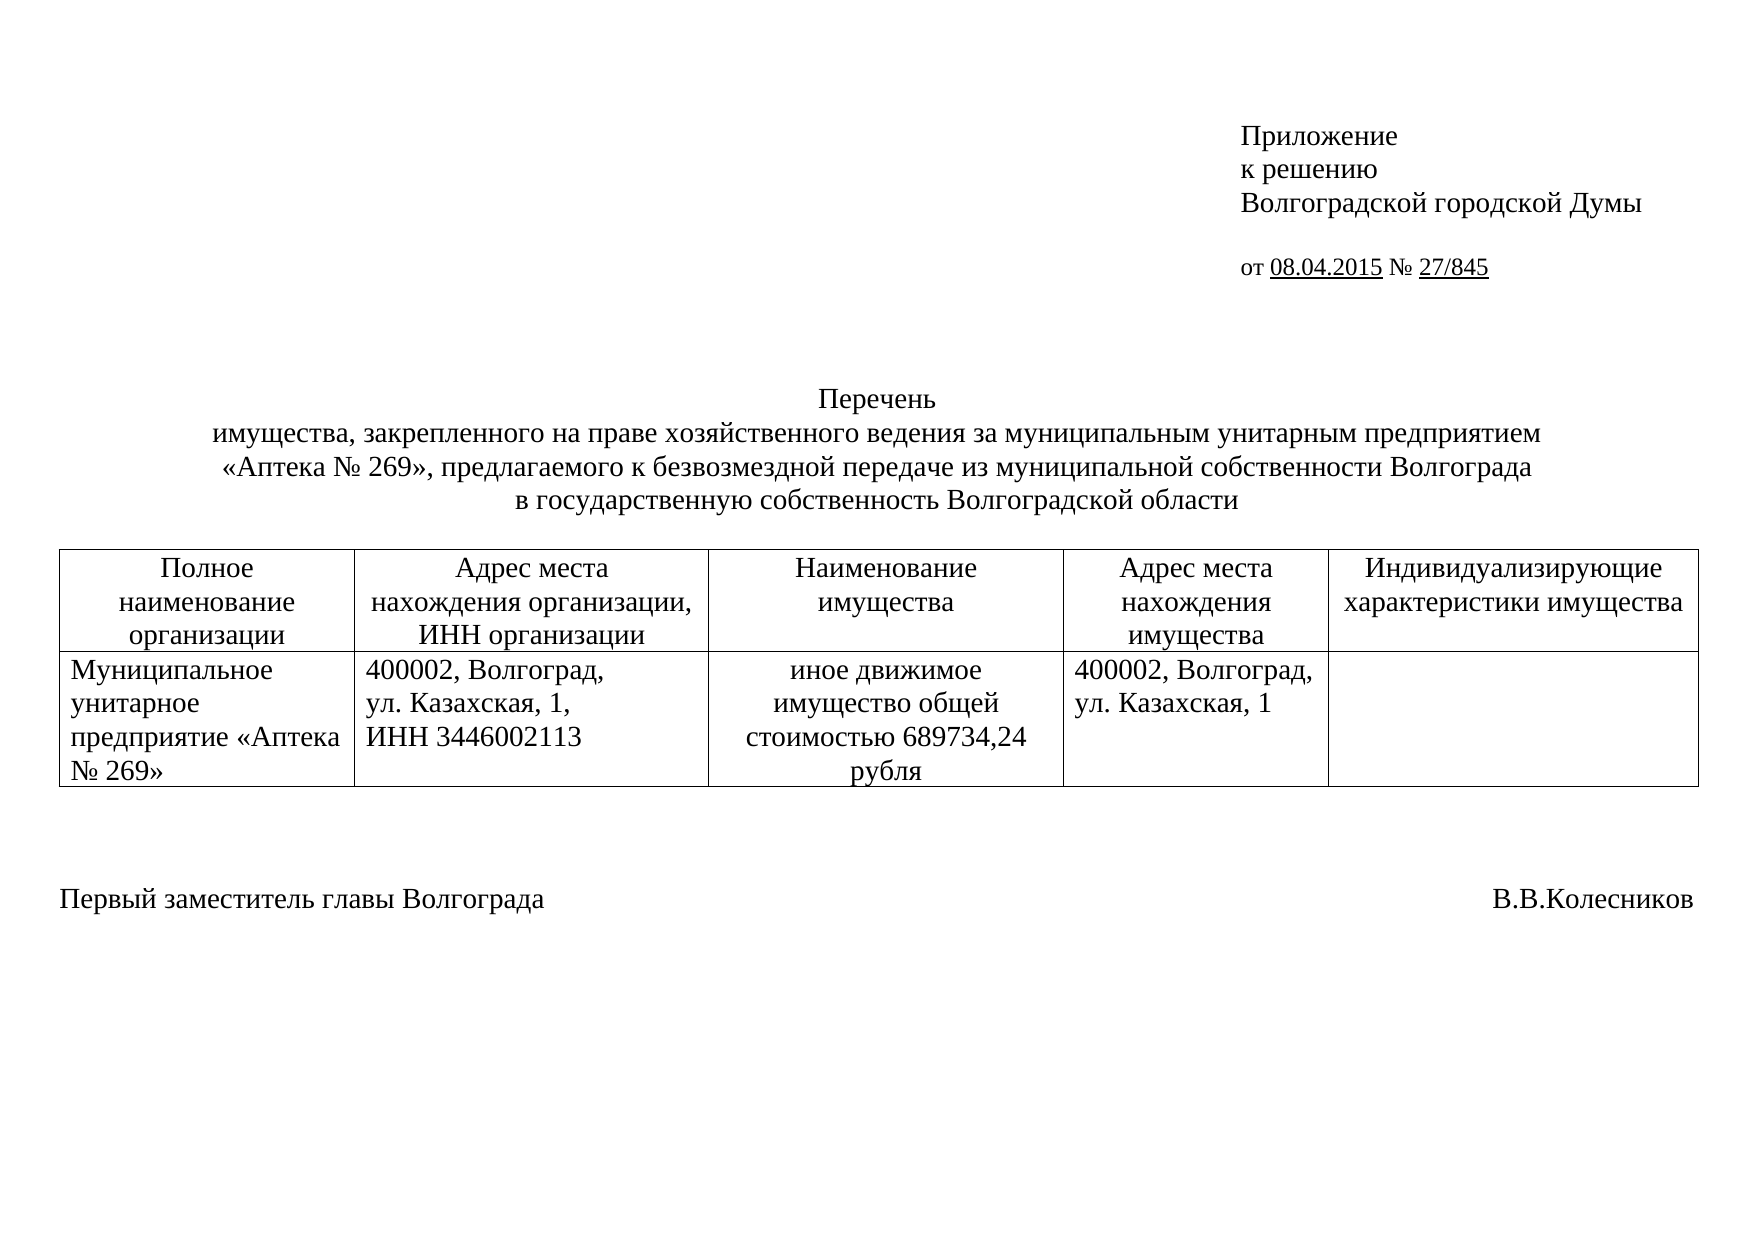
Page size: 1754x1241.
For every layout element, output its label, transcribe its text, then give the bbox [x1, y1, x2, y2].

text Приложение [1240, 118, 1695, 152]
text Волгоградской городской Думы [1240, 185, 1695, 219]
text Перечень [59, 382, 1695, 415]
table_cell 400002, Волгоград, ул. Казахская, 1, ИНН 3446002113 [355, 652, 708, 786]
text от 08.04.2015 № 27/845 [1240, 252, 1695, 281]
table_header Адрес места нахождения имущества [1064, 550, 1328, 651]
table_cell [1329, 652, 1698, 786]
table_header Индивидуализирующие характеристики имущества [1329, 550, 1698, 651]
table_header Полное наименование организации [60, 550, 354, 651]
text имущества, закрепленного на праве хозяйственного ведения за муниципальным унитарным предприятием [59, 415, 1695, 449]
text Первый заместитель главы Волгограда В.В.Колесников [59, 881, 1695, 914]
table_cell иное движимое имущество общей стоимостью 689734,24 рубля [709, 652, 1063, 786]
table_header Адрес места нахождения организации, ИНН организации [355, 550, 708, 651]
text в государственную собственность Волгоградской области [59, 482, 1695, 516]
table_cell Муниципальное унитарное предприятие «Аптека № 269» [60, 652, 354, 786]
text к решению [1240, 152, 1695, 185]
text «Аптека № 269», предлагаемого к безвозмездной передаче из муниципальной собственности Волгограда [59, 449, 1695, 482]
table_header Наименование имущества [709, 550, 1063, 651]
table_cell 400002, Волгоград, ул. Казахская, 1 [1064, 652, 1328, 786]
